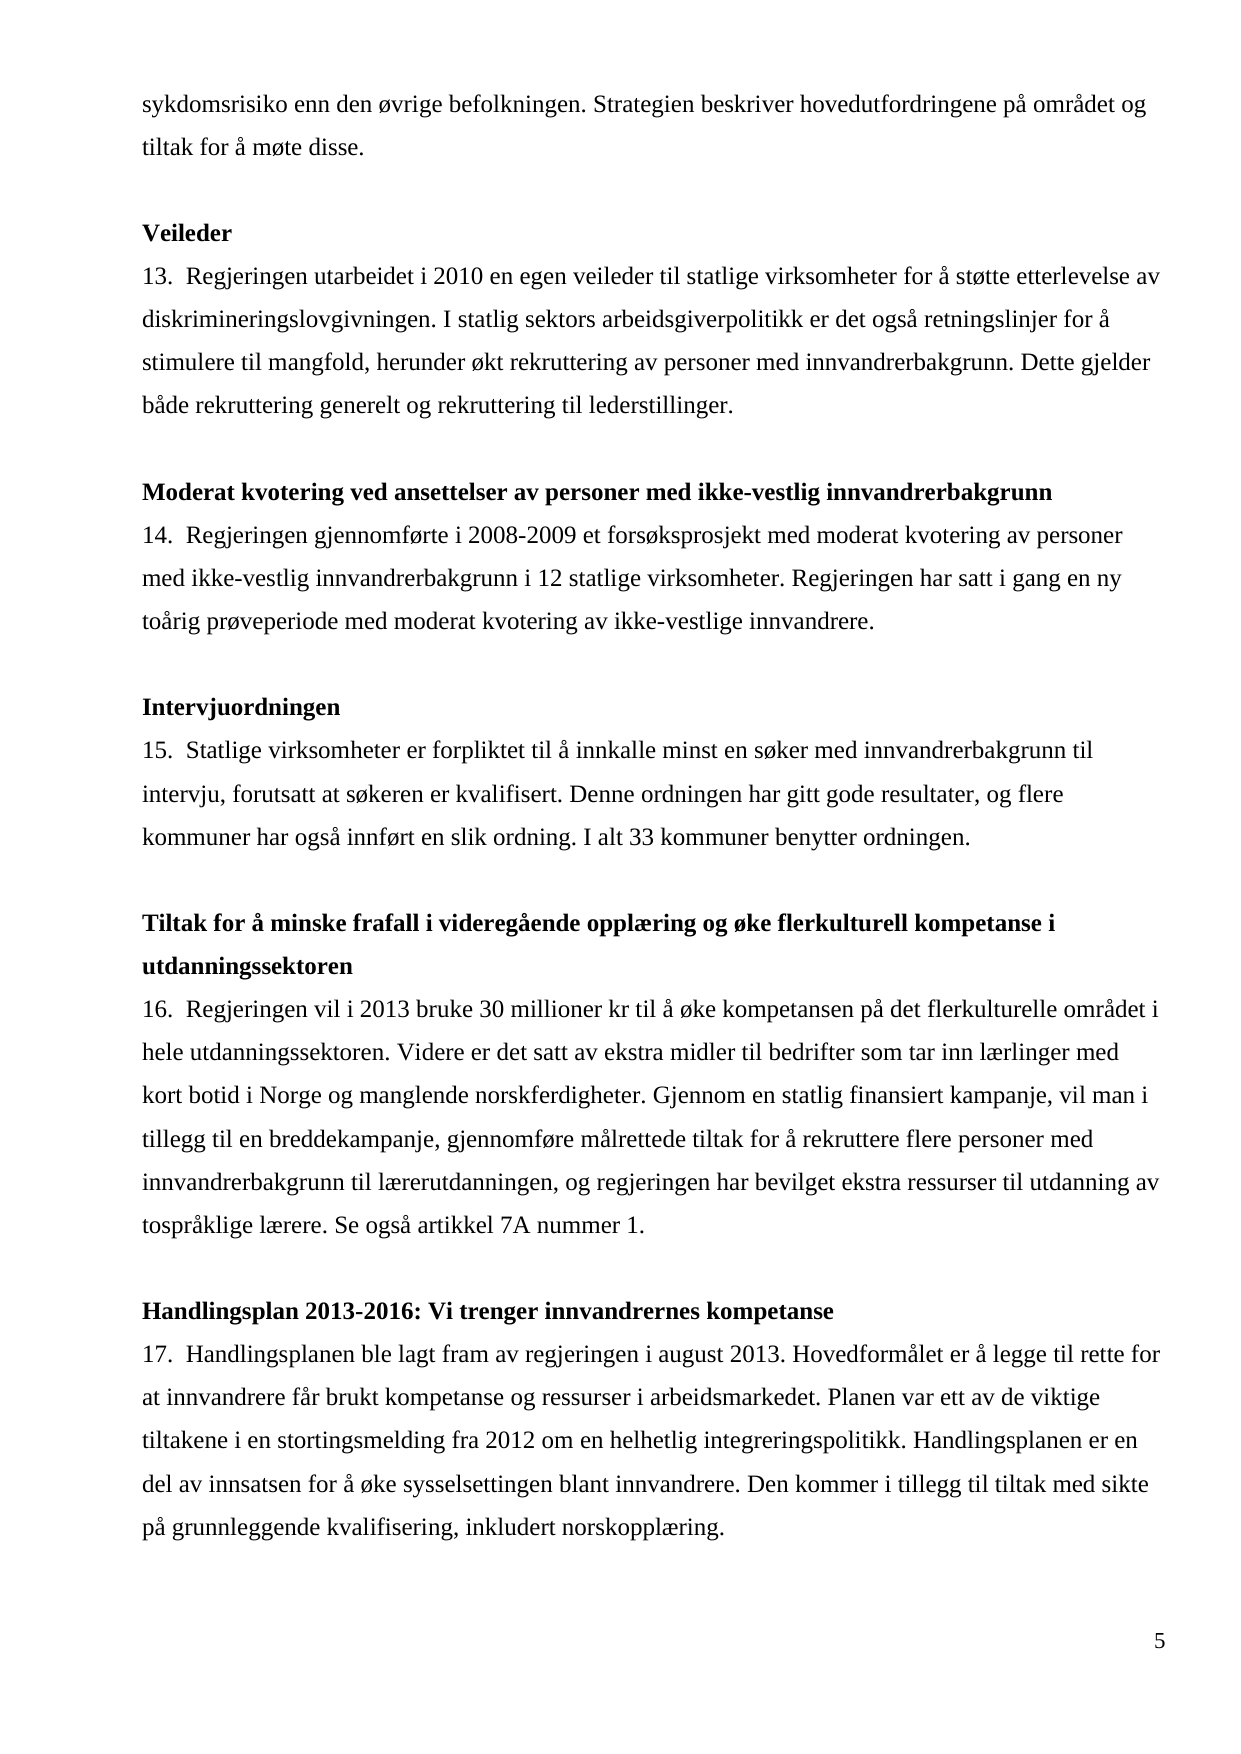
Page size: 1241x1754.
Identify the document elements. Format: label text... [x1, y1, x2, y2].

text Veileder [142, 218, 1165, 247]
text 14. Regjeringen gjennomførte i 2008-2009 et forsøksprosjekt med moderat kvotering av personer med ikke-vestlig innvandrerbakgrunn i 12 statlige virksomheter. Regjeringen har satt i gang en ny toårig prøveperiode med moderat kvotering av ikke-vestlige innvandrere. [142, 520, 1165, 635]
text 13. Regjeringen utarbeidet i 2010 en egen veileder til statlige virksomheter for å støtte etterlevelse av diskrimineringslovgivningen. I statlig sektors arbeidsgiverpolitikk er det også retningslinjer for å stimulere til mangfold, herunder økt rekruttering av personer med innvandrerbakgrunn. Dette gjelder både rekruttering generelt og rekruttering til lederstillinger. [142, 261, 1165, 419]
text 15. Statlige virksomheter er forpliktet til å innkalle minst en søker med innvandrerbakgrunn til intervju, forutsatt at søkeren er kvalifisert. Denne ordningen har gitt gode resultater, og flere kommuner har også innført en slik ordning. I alt 33 kommuner benytter ordningen. [142, 736, 1165, 851]
text 17. Handlingsplanen ble lagt fram av regjeringen i august 2013. Hovedformålet er å legge til rette for at innvandrere får brukt kompetanse og ressurser i arbeidsmarkedet. Planen var ett av de viktige tiltakene i en stortingsmelding fra 2012 om en helhetlig integreringspolitikk. Handlingsplanen er en del av innsatsen for å øke sysselsettingen blant innvandrere. Den kommer i tillegg til tiltak med sikte på grunnleggende kvalifisering, inkludert norskopplæring. [142, 1339, 1165, 1541]
text 16. Regjeringen vil i 2013 bruke 30 millioner kr til å øke kompetansen på det flerkulturelle området i hele utdanningssektoren. Videre er det satt av ekstra midler til bedrifter som tar inn lærlinger med kort botid i Norge og manglende norskferdigheter. Gjennom en statlig finansiert kampanje, vil man i tillegg til en breddekampanje, gjennomføre målrettede tiltak for å rekruttere flere personer med innvandrerbakgrunn til lærerutdanningen, og regjeringen har bevilget ekstra ressurser til utdanning av tospråklige lærere. Se også artikkel 7A nummer 1. [142, 994, 1165, 1239]
text Moderat kvotering ved ansettelser av personer med ikke-vestlig innvandrerbakgrunn [142, 477, 1165, 506]
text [142, 89, 1165, 161]
text Handlingsplan 2013-2016: Vi trenger innvandrernes kompetanse [142, 1296, 1165, 1325]
text Intervjuordningen [142, 692, 1165, 721]
text Tiltak for å minske frafall i videregående opplæring og øke flerkulturell kompetanse i utdanningssektoren [142, 908, 1165, 980]
